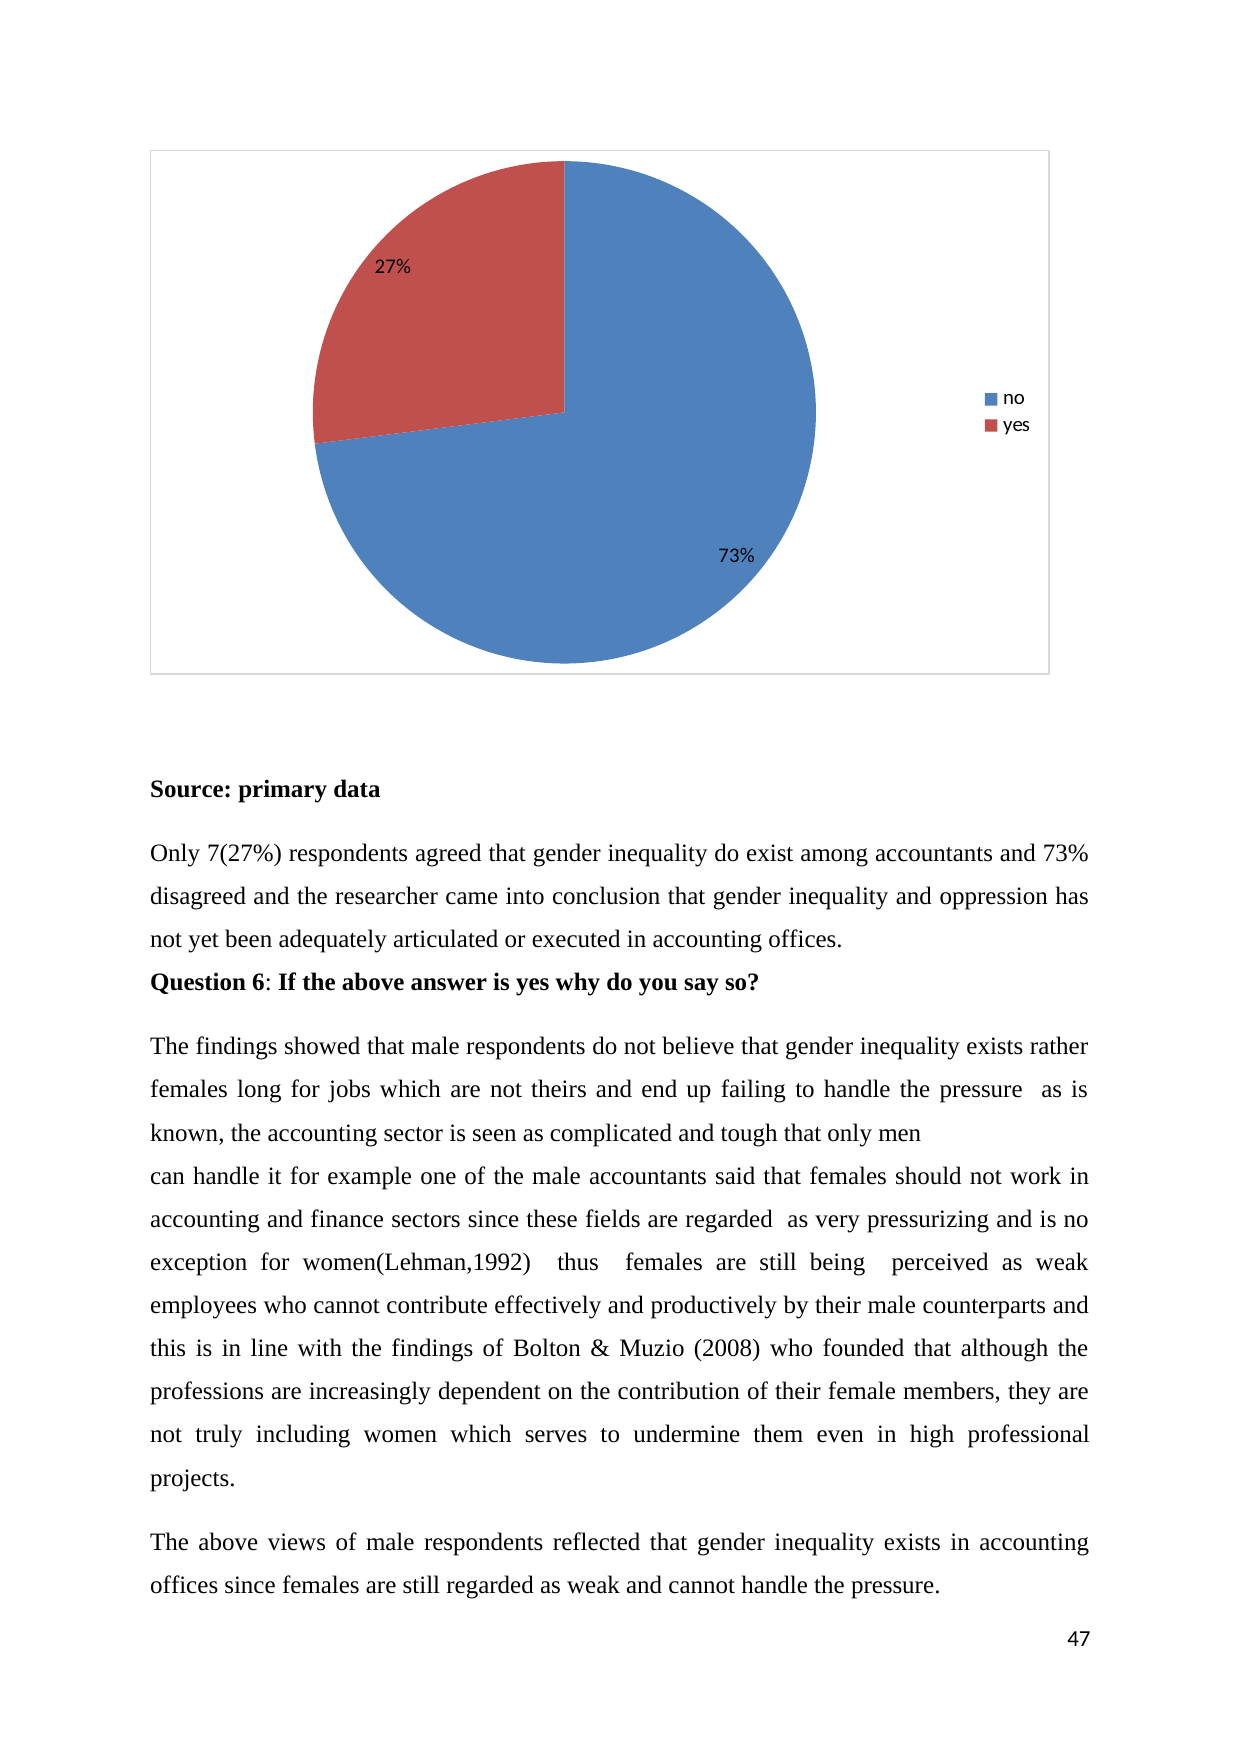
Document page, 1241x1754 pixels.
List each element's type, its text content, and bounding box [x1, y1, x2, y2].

text can handle it for example one of the male accountants said that females should not work in accounting and finance sectors since these fields are regarded as very pressurizing and is no exception for women(Lehman,1992) thus females are still being perceived as weak employees who cannot contribute effectively and productively by their male counterparts and this is in line with the findings of Bolton & Muzio (2008) who founded that although the professions are increasingly dependent on the contribution of their female members, they are not truly including women which serves to undermine them even in high professional projects. [150, 1161, 1090, 1491]
text Only 7(27%) respondents agreed that gender inequality do exist among accountants and 73% disagreed and the researcher came into conclusion that gender inequality and oppression has not yet been adequately articulated or executed in accounting offices. [150, 838, 1090, 953]
text Question 6: If the above answer is yes why do you say so? [150, 967, 1090, 996]
text The above views of male respondents reflected that gender inequality exists in accounting offices since females are still regarded as weak and cannot handle the pressure. [150, 1527, 1090, 1598]
text Source: primary data [150, 774, 1090, 803]
text The findings showed that male respondents do not believe that gender inequality exists rather females long for jobs which are not theirs and end up failing to handle the pressure as is known, the accounting sector is seen as complicated and tough that only men [150, 1031, 1090, 1146]
